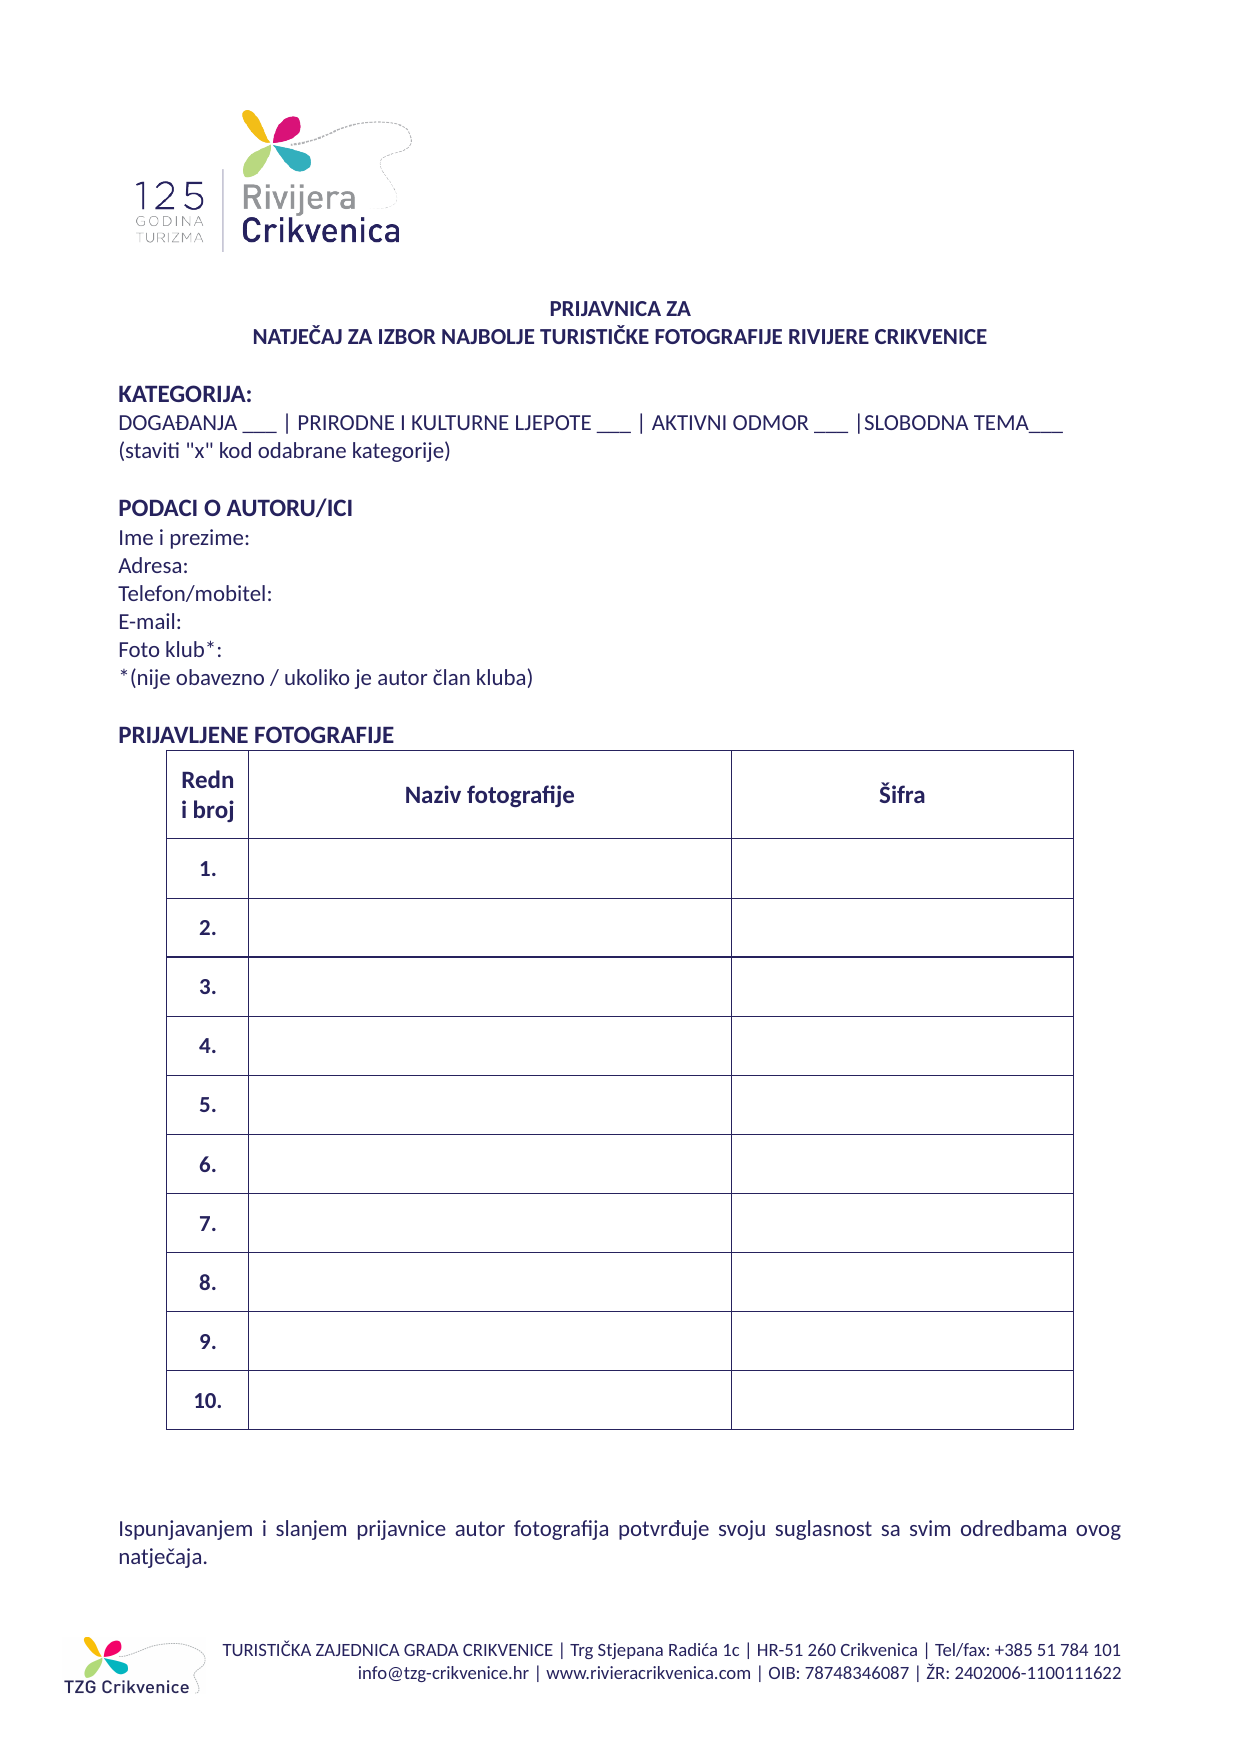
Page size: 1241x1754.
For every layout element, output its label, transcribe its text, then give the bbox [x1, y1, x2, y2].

table_cell [249, 1312, 731, 1370]
text Foto klub*: [118, 635, 1122, 663]
text (staviti "x" kod odabrane kategorije) [118, 436, 1122, 464]
table_cell [732, 958, 1073, 1016]
text E-mail: [118, 607, 1122, 635]
table_cell [732, 1135, 1073, 1193]
table_cell [249, 958, 731, 1016]
table_cell [732, 1194, 1073, 1252]
table_cell 8. [167, 1253, 248, 1311]
table_cell [732, 839, 1073, 897]
table_cell [249, 1135, 731, 1193]
table_cell [732, 1017, 1073, 1074]
table_cell [249, 1076, 731, 1134]
text PRIJAVNICA ZA [118, 118, 1122, 322]
table_cell [249, 1017, 731, 1074]
text NATJEČAJ ZA IZBOR NAJBOLJE TURISTIČKE FOTOGRAFIJE RIVIJERE CRIKVENICE [118, 322, 1122, 350]
table_cell [732, 899, 1073, 956]
table_cell [249, 1253, 731, 1311]
table_cell [249, 1194, 731, 1252]
table_header Šifra [732, 751, 1073, 838]
text *(nije obavezno / ukoliko je autor član kluba) [118, 663, 1122, 691]
table_cell 4. [167, 1017, 248, 1074]
table_cell 7. [167, 1194, 248, 1252]
table_header Redni broj [167, 751, 248, 838]
text Adresa: [118, 551, 1122, 579]
table_cell 9. [167, 1312, 248, 1370]
table_cell [732, 1371, 1073, 1429]
table_cell 2. [167, 899, 248, 956]
text Telefon/mobitel: [118, 579, 1122, 607]
table_cell [249, 899, 731, 956]
text PRIJAVLJENE FOTOGRAFIJE [118, 719, 1122, 750]
table_cell [249, 1371, 731, 1429]
table_cell 3. [167, 958, 248, 1016]
table_cell 10. [167, 1371, 248, 1429]
text DOGAĐANJA ___ | PRIRODNE I KULTURNE LJEPOTE ___ | AKTIVNI ODMOR ___ |SLOBODNA TEMA___ [118, 408, 1122, 436]
table_cell 1. [167, 839, 248, 897]
picture [96, 68, 452, 294]
table_header Naziv fotografije [249, 751, 731, 838]
table_cell 6. [167, 1135, 248, 1193]
table_cell [249, 839, 731, 897]
table_cell [732, 1076, 1073, 1134]
text PODACI O AUTORU/ICI [118, 492, 1122, 523]
table_cell [732, 1312, 1073, 1370]
table_cell [732, 1253, 1073, 1311]
text Ime i prezime: [118, 523, 1122, 551]
text Ispunjavanjem i slanjem prijavnice autor fotografija potvrđuje svoju suglasnost sa svim odredbama ovog natječaja. [118, 1514, 1122, 1570]
table_cell 5. [167, 1076, 248, 1134]
text KATEGORIJA: [118, 378, 1122, 408]
